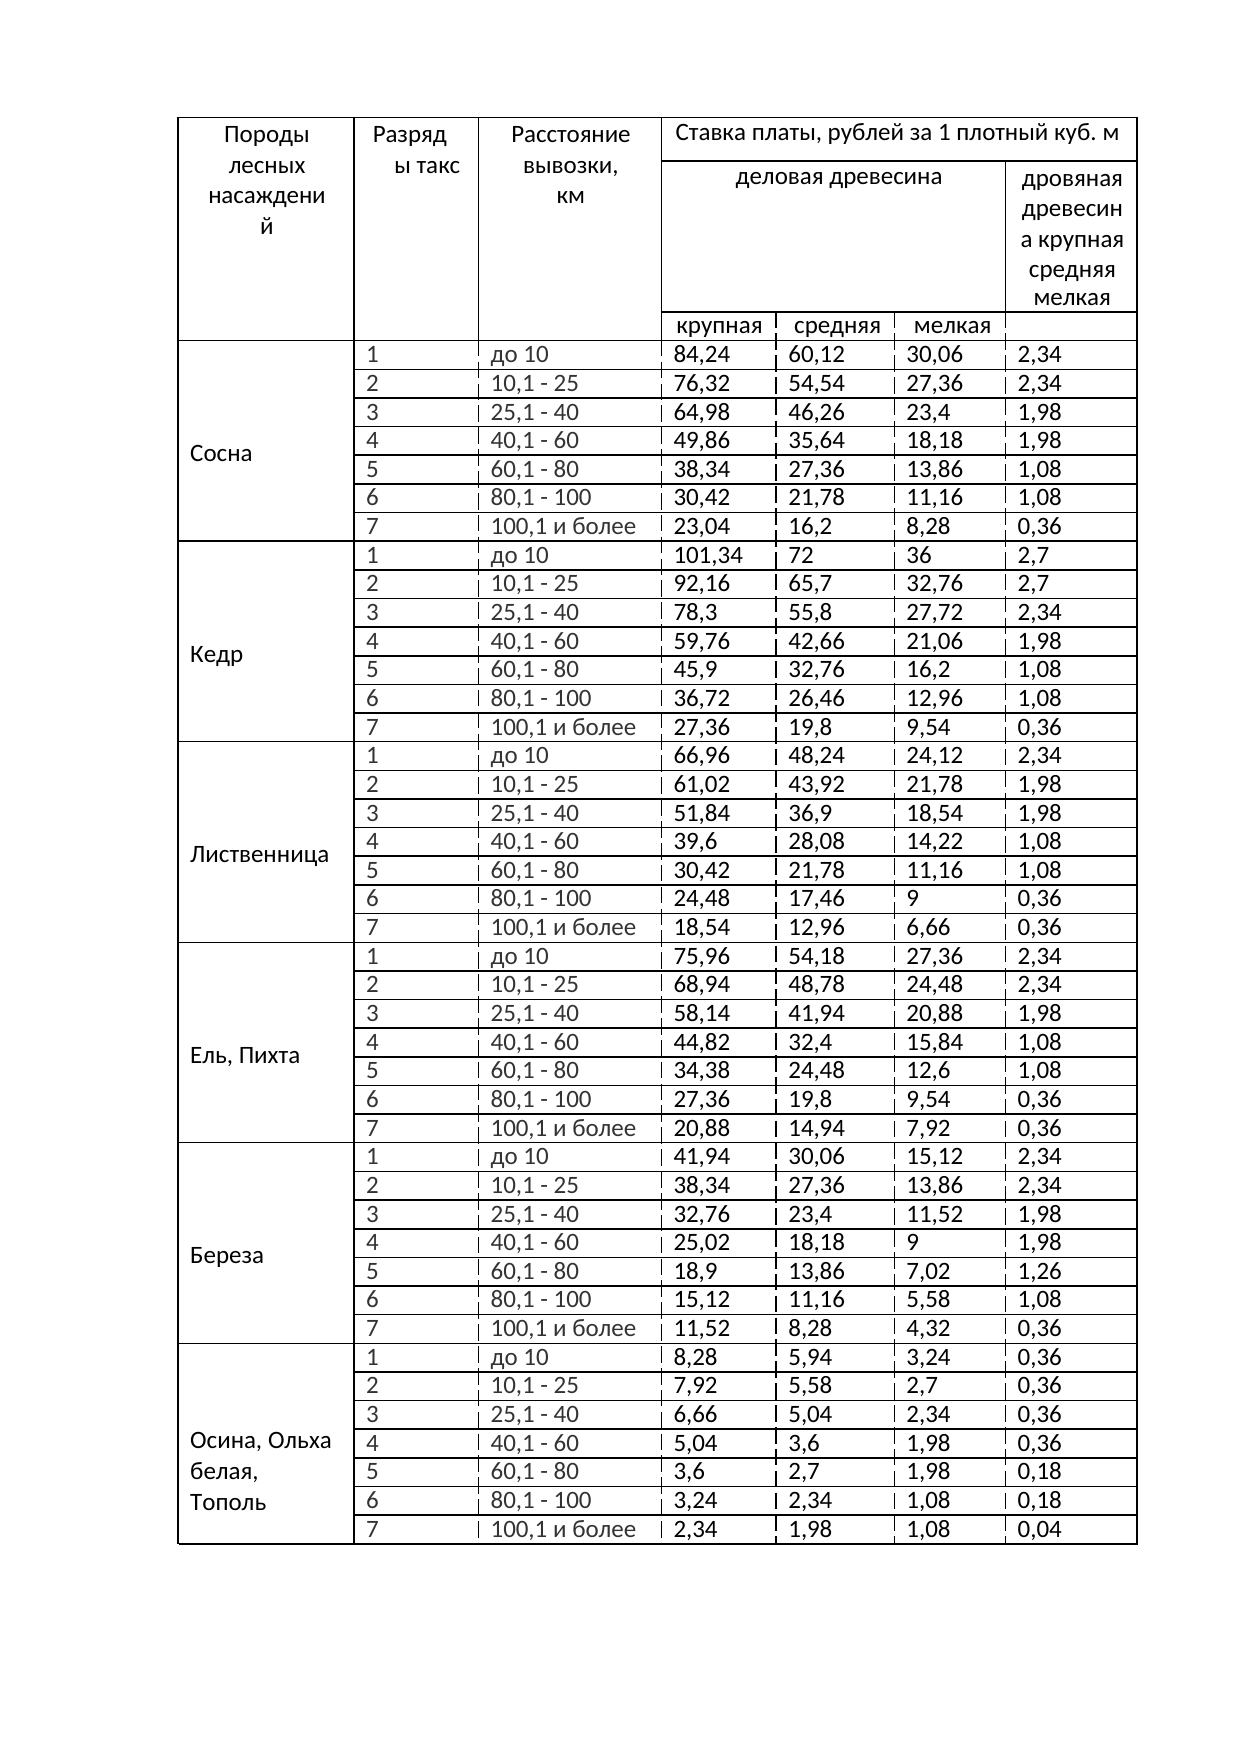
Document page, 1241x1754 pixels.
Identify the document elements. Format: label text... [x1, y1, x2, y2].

table_cell 7,92 [894, 1115, 1006, 1142]
table_cell 1,98 [1006, 800, 1136, 827]
table_cell 30,06 [894, 341, 1006, 368]
table_cell 38,34 [661, 456, 776, 483]
table_cell 0,36 [1006, 714, 1136, 741]
table_cell 1,98 [1006, 399, 1136, 426]
table_cell 1,98 [1006, 1230, 1136, 1256]
table_cell 26,46 [776, 685, 894, 712]
table_cell 1,98 [894, 1459, 1006, 1486]
table_cell 18,54 [894, 800, 1006, 827]
table_cell 40,1 - 60 [479, 828, 661, 855]
table_cell 54,54 [776, 370, 894, 397]
table_cell 3 [355, 800, 478, 827]
table_cell 55,8 [776, 599, 894, 626]
table_cell 3,6 [661, 1459, 776, 1486]
table_cell 7 [355, 513, 478, 540]
table_cell 39,6 [661, 828, 776, 855]
table_cell 3,6 [776, 1430, 894, 1457]
table_cell 40,1 - 60 [479, 1430, 661, 1457]
table_cell 3 [355, 1000, 478, 1027]
table_cell 18,18 [894, 427, 1006, 454]
table_cell 23,4 [776, 1201, 894, 1228]
table_cell 21,78 [894, 771, 1006, 798]
table_cell 1,08 [1006, 657, 1136, 683]
table_cell 2,7 [894, 1373, 1006, 1400]
table_cell Сосна [179, 341, 353, 540]
table_cell 100,1 и более [479, 714, 661, 741]
table_cell 2,34 [894, 1401, 1006, 1428]
table_cell 76,32 [661, 370, 776, 397]
table_cell 66,96 [661, 742, 776, 769]
table_cell 25,1 - 40 [479, 800, 661, 827]
table_cell 27,36 [661, 714, 776, 741]
table_cell 80,1 - 100 [479, 1487, 661, 1514]
table_cell 1 [355, 542, 478, 569]
table_cell 2,7 [1006, 571, 1136, 598]
table_cell 36 [894, 542, 1006, 569]
table_cell 7 [355, 1315, 478, 1342]
table_cell 7 [355, 1516, 478, 1543]
table_cell 1,98 [1006, 1000, 1136, 1027]
table_cell 13,86 [894, 1172, 1006, 1199]
table_cell 23,4 [894, 399, 1006, 426]
table_cell 0,36 [1006, 1115, 1136, 1142]
table_cell 7 [355, 714, 478, 741]
table_cell 10,1 - 25 [479, 571, 661, 598]
table_cell 20,88 [894, 1000, 1006, 1027]
table_cell 45,9 [661, 657, 776, 683]
table_cell 1,26 [1006, 1258, 1136, 1285]
table_cell 32,76 [894, 571, 1006, 598]
table_cell 25,1 - 40 [479, 1000, 661, 1027]
table_cell 2 [355, 1172, 478, 1199]
table_cell 2,34 [1006, 1172, 1136, 1199]
table_cell 27,72 [894, 599, 1006, 626]
table_cell 36,9 [776, 800, 894, 827]
table_cell 7 [355, 1115, 478, 1142]
table_cell 72 [776, 542, 894, 569]
table_cell 1 [355, 1143, 478, 1171]
table_cell 40,1 - 60 [479, 427, 661, 454]
table_cell 12,6 [894, 1058, 1006, 1084]
table_cell 27,36 [661, 1086, 776, 1113]
table_cell 100,1 и более [479, 513, 661, 540]
table_cell 8,28 [894, 513, 1006, 540]
table_cell 14,22 [894, 828, 1006, 855]
table_cell 1,08 [1006, 456, 1136, 483]
table_cell 41,94 [661, 1143, 776, 1171]
table_cell 64,98 [661, 399, 776, 426]
table_cell 38,34 [661, 1172, 776, 1199]
table_cell 2,34 [1006, 943, 1136, 970]
table_cell 5,04 [661, 1430, 776, 1457]
table_header Разряды такс [355, 118, 478, 340]
table_cell 1,08 [1006, 685, 1136, 712]
table_cell 61,02 [661, 771, 776, 798]
table_cell 25,1 - 40 [479, 399, 661, 426]
table_cell 80,1 - 100 [479, 1086, 661, 1113]
table_cell 1 [355, 742, 478, 769]
table_cell 24,12 [894, 742, 1006, 769]
table_cell 100,1 и более [479, 914, 661, 941]
table_cell 27,36 [894, 370, 1006, 397]
table_cell Осина, Ольха белая, Тополь [179, 1344, 353, 1543]
table_cell 3,24 [661, 1487, 776, 1514]
table_cell 2,34 [1006, 742, 1136, 769]
table_cell 0,36 [1006, 1373, 1136, 1400]
table_cell 2,34 [1006, 370, 1136, 397]
table_cell 5 [355, 1258, 478, 1285]
table_cell 40,1 - 60 [479, 1029, 661, 1056]
table_cell деловая древесина [662, 162, 1005, 311]
table_cell 5,94 [776, 1344, 894, 1371]
table_cell 32,4 [776, 1029, 894, 1056]
table_cell 12,96 [776, 914, 894, 941]
table_cell 3,24 [894, 1344, 1006, 1371]
table_cell 15,84 [894, 1029, 1006, 1056]
table_cell 3 [355, 1401, 478, 1428]
table_cell 6,66 [661, 1401, 776, 1428]
table_cell 21,78 [776, 857, 894, 884]
table_cell 16,2 [894, 657, 1006, 683]
table_cell 80,1 - 100 [479, 485, 661, 512]
table_cell 1,98 [894, 1430, 1006, 1457]
table_cell 12,96 [894, 685, 1006, 712]
table_cell 84,24 [661, 341, 776, 368]
table_cell 1,08 [894, 1516, 1006, 1543]
table_cell 9 [894, 886, 1006, 913]
table_cell 48,78 [776, 972, 894, 999]
table_cell 54,18 [776, 943, 894, 970]
table_cell 30,06 [776, 1143, 894, 1171]
table_cell 5 [355, 456, 478, 483]
table_cell до 10 [479, 1143, 661, 1171]
table_cell 2 [355, 771, 478, 798]
table_cell до 10 [479, 742, 661, 769]
table_cell 6 [355, 1086, 478, 1113]
table_cell 4 [355, 1029, 478, 1056]
table_cell 2 [355, 1373, 478, 1400]
table_cell 30,42 [661, 857, 776, 884]
table_cell 0,36 [1006, 886, 1136, 913]
table_cell 60,1 - 80 [479, 1258, 661, 1285]
table_cell 40,1 - 60 [479, 628, 661, 655]
table_cell 23,04 [661, 513, 776, 540]
table_cell 30,42 [661, 485, 776, 512]
table_cell 32,76 [776, 657, 894, 683]
table_cell 5 [355, 1058, 478, 1084]
table_cell 27,36 [894, 943, 1006, 970]
table_cell 5,04 [776, 1401, 894, 1428]
table_cell 21,78 [776, 485, 894, 512]
table_cell 1,08 [1006, 828, 1136, 855]
table_cell средняя [776, 313, 894, 340]
table_cell 43,92 [776, 771, 894, 798]
table_cell 8,28 [661, 1344, 776, 1371]
table_cell 9,54 [894, 714, 1006, 741]
table_cell 80,1 - 100 [479, 685, 661, 712]
table_cell 7,92 [661, 1373, 776, 1400]
table_cell 4,32 [894, 1315, 1006, 1342]
table_cell 0,04 [1006, 1516, 1136, 1543]
table_cell 7,02 [894, 1258, 1006, 1285]
table_cell [1006, 313, 1136, 340]
table_cell 10,1 - 25 [479, 771, 661, 798]
table_cell 100,1 и более [479, 1115, 661, 1142]
table_cell 6 [355, 1487, 478, 1514]
table_cell 24,48 [894, 972, 1006, 999]
table_cell 10,1 - 25 [479, 972, 661, 999]
table_cell 44,82 [661, 1029, 776, 1056]
table_cell 1,08 [1006, 1058, 1136, 1084]
table_cell 0,36 [1006, 1430, 1136, 1457]
table_cell 10,1 - 25 [479, 1373, 661, 1400]
table_cell 2,34 [1006, 1143, 1136, 1171]
table_cell дровяная древесина крупная средняя мелкая [1006, 162, 1136, 311]
table_cell Кедр [179, 542, 353, 741]
table_cell 19,8 [776, 714, 894, 741]
table_cell 27,36 [776, 456, 894, 483]
table_cell 10,1 - 25 [479, 1172, 661, 1199]
table_cell 1,98 [776, 1516, 894, 1543]
table_cell 100,1 и более [479, 1516, 661, 1543]
table_cell 60,12 [776, 341, 894, 368]
table_cell 36,72 [661, 685, 776, 712]
table_cell 3 [355, 399, 478, 426]
table_cell 14,94 [776, 1115, 894, 1142]
table_cell 0,36 [1006, 513, 1136, 540]
table_cell 25,02 [661, 1230, 776, 1256]
table_cell 48,24 [776, 742, 894, 769]
table_cell 40,1 - 60 [479, 1230, 661, 1256]
table_cell Лиственница [179, 742, 353, 941]
table_cell 5,58 [894, 1287, 1006, 1314]
table_cell 32,76 [661, 1201, 776, 1228]
table_cell 11,16 [894, 857, 1006, 884]
table_cell 0,36 [1006, 1344, 1136, 1371]
table_cell 78,3 [661, 599, 776, 626]
table_cell 19,8 [776, 1086, 894, 1113]
table_cell 6 [355, 685, 478, 712]
table_cell 4 [355, 1430, 478, 1457]
table_cell 3 [355, 1201, 478, 1228]
table_cell 68,94 [661, 972, 776, 999]
table_cell 60,1 - 80 [479, 857, 661, 884]
table_cell 11,16 [894, 485, 1006, 512]
table_cell 35,64 [776, 427, 894, 454]
table_cell 27,36 [776, 1172, 894, 1199]
table_cell 6 [355, 886, 478, 913]
table_cell 24,48 [776, 1058, 894, 1084]
table_cell 15,12 [894, 1143, 1006, 1171]
table_cell до 10 [479, 542, 661, 569]
table_cell 18,18 [776, 1230, 894, 1256]
table_cell 15,12 [661, 1287, 776, 1314]
table_cell 1,98 [1006, 628, 1136, 655]
table_cell 75,96 [661, 943, 776, 970]
table_cell 2,7 [1006, 542, 1136, 569]
table_cell 51,84 [661, 800, 776, 827]
table_cell 5,58 [776, 1373, 894, 1400]
table_cell до 10 [479, 341, 661, 368]
table_cell 1,08 [1006, 1287, 1136, 1314]
table_cell 60,1 - 80 [479, 1459, 661, 1486]
table_cell крупная [662, 313, 776, 340]
table_cell 2 [355, 370, 478, 397]
table_header Породы лесных насаждений [179, 118, 353, 340]
table_cell 25,1 - 40 [479, 599, 661, 626]
table_cell 42,66 [776, 628, 894, 655]
table_cell 21,06 [894, 628, 1006, 655]
table_cell 9,54 [894, 1086, 1006, 1113]
table_cell 0,36 [1006, 1086, 1136, 1113]
table_cell мелкая [894, 313, 1006, 340]
table_cell 1,98 [1006, 427, 1136, 454]
table_cell 100,1 и более [479, 1315, 661, 1342]
table_cell 0,18 [1006, 1459, 1136, 1486]
table_cell 20,88 [661, 1115, 776, 1142]
table_cell 2,34 [1006, 599, 1136, 626]
table_cell Ель, Пихта [179, 943, 353, 1142]
table_cell 2,34 [1006, 972, 1136, 999]
table_cell 7 [355, 914, 478, 941]
table_cell 6 [355, 1287, 478, 1314]
table_cell 11,16 [776, 1287, 894, 1314]
table_cell 2,7 [776, 1459, 894, 1486]
table_cell 1,08 [1006, 857, 1136, 884]
table_cell 1 [355, 1344, 478, 1371]
table_cell 8,28 [776, 1315, 894, 1342]
table_cell 80,1 - 100 [479, 886, 661, 913]
table_cell 60,1 - 80 [479, 1058, 661, 1084]
table_cell 3 [355, 599, 478, 626]
table_cell 1,08 [894, 1487, 1006, 1514]
table_cell 34,38 [661, 1058, 776, 1084]
table_cell 101,34 [661, 542, 776, 569]
table_cell 5 [355, 1459, 478, 1486]
table_cell 4 [355, 828, 478, 855]
table_cell 0,18 [1006, 1487, 1136, 1514]
table_cell 41,94 [776, 1000, 894, 1027]
table_cell 49,86 [661, 427, 776, 454]
table_cell 2,34 [776, 1487, 894, 1514]
table_cell 2 [355, 571, 478, 598]
table_cell 9 [894, 1230, 1006, 1256]
table_cell 28,08 [776, 828, 894, 855]
table_cell 13,86 [894, 456, 1006, 483]
table_cell 4 [355, 1230, 478, 1256]
table_cell 11,52 [894, 1201, 1006, 1228]
table_cell 13,86 [776, 1258, 894, 1285]
table_cell 25,1 - 40 [479, 1401, 661, 1428]
table_cell 18,9 [661, 1258, 776, 1285]
table_cell 10,1 - 25 [479, 370, 661, 397]
table_cell до 10 [479, 1344, 661, 1371]
table_cell 2,34 [661, 1516, 776, 1543]
table_cell 6 [355, 485, 478, 512]
table_cell 60,1 - 80 [479, 456, 661, 483]
table_cell 6,66 [894, 914, 1006, 941]
table_header Ставка платы, рублей за 1 плотный куб. м [662, 118, 1136, 160]
table_cell 18,54 [661, 914, 776, 941]
table_cell 1 [355, 341, 478, 368]
table_cell 80,1 - 100 [479, 1287, 661, 1314]
table_cell 0,36 [1006, 914, 1136, 941]
table_cell 92,16 [661, 571, 776, 598]
table_cell 60,1 - 80 [479, 657, 661, 683]
table_cell 4 [355, 427, 478, 454]
table_cell 1,08 [1006, 485, 1136, 512]
table_cell 5 [355, 657, 478, 683]
table_cell 2,34 [1006, 341, 1136, 368]
table_cell 58,14 [661, 1000, 776, 1027]
table_cell 24,48 [661, 886, 776, 913]
table_cell 0,36 [1006, 1401, 1136, 1428]
table_cell 4 [355, 628, 478, 655]
table_cell 16,2 [776, 513, 894, 540]
table_cell 11,52 [661, 1315, 776, 1342]
table_cell 1,08 [1006, 1029, 1136, 1056]
table_cell 1,98 [1006, 771, 1136, 798]
table_cell 2 [355, 972, 478, 999]
table_header Расстояние вывозки, км [479, 118, 661, 340]
table_cell 1,98 [1006, 1201, 1136, 1228]
table_cell до 10 [479, 943, 661, 970]
table_cell Береза [179, 1143, 353, 1342]
table_cell 0,36 [1006, 1315, 1136, 1342]
table_cell 25,1 - 40 [479, 1201, 661, 1228]
table_cell 5 [355, 857, 478, 884]
table_cell 59,76 [661, 628, 776, 655]
table_cell 46,26 [776, 399, 894, 426]
table_cell 17,46 [776, 886, 894, 913]
table_cell 65,7 [776, 571, 894, 598]
table_cell 1 [355, 943, 478, 970]
